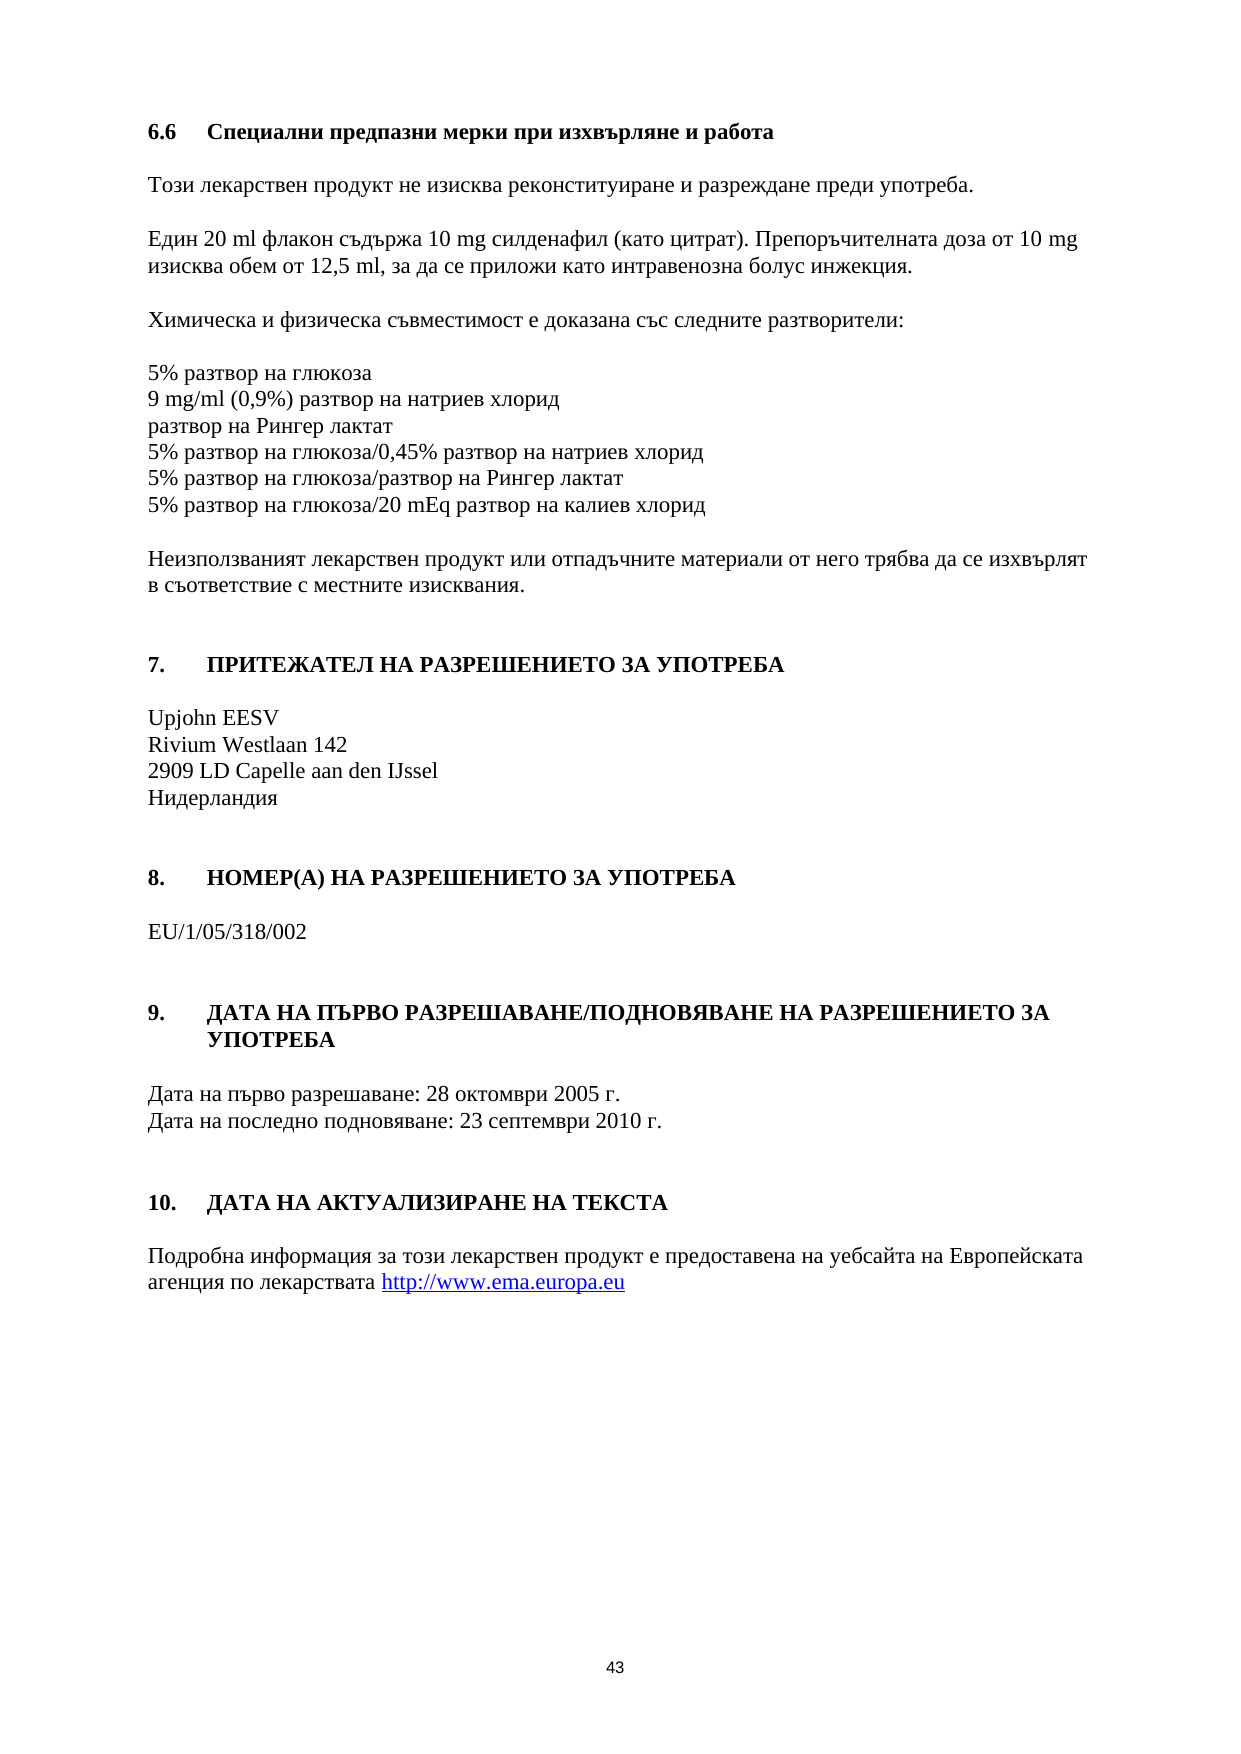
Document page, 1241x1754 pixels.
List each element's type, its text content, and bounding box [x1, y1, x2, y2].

text 6.6 Специални предпазни мерки при изхвърляне и работа [148, 118, 1093, 144]
text Химическа и физическа съвместимост е доказана със следните разтворители: [148, 306, 1093, 333]
text Дата на първо разрешаване: 28 октомври 2005 г. [148, 1080, 1093, 1107]
text 9. ДАТА НА ПЪРВО РАЗРЕШАВАНЕ/ПОДНОВЯВАНЕ НА РАЗРЕШЕНИЕТО ЗА УПОТРЕБА [148, 999, 1093, 1053]
text разтвор на Рингер лактат [148, 412, 1093, 438]
text Дата на последно подновяване: 23 септември 2010 г. [148, 1107, 1093, 1134]
text Този лекарствен продукт не изисква реконституиране и разреждане преди употреба. [148, 171, 1093, 198]
text Upjohn EESV [148, 704, 1093, 731]
text Нидерландия [148, 783, 1093, 810]
text 9 mg/ml (0,9%) разтвор на натриев хлорид [148, 385, 1093, 412]
text Неизползваният лекарствен продукт или отпадъчните материали от него трябва да се изхвърлят в съответствие с местните изисквания. [148, 545, 1093, 598]
text EU/1/05/318/002 [148, 918, 1093, 944]
text Rivium Westlaan 142 [148, 731, 1093, 757]
text 5% разтвор на глюкоза/20 mEq разтвор на калиев хлорид [148, 491, 1093, 518]
text Един 20 ml флакон съдържа 10 mg силденафил (като цитрат). Препоръчителната доза от 10 mg изисква обем от 12,5 ml, за да се приложи като интравенозна болус инжекция. [148, 225, 1093, 279]
list Подробна информация за този лекарствен продукт е предоставена на уебсайта на Европейската агенция по лекарствата http://www.ema.europa.eu [148, 1242, 1093, 1294]
text 8. НОМЕР(А) НА РАЗРЕШЕНИЕТО ЗА УПОТРЕБА [148, 864, 1093, 891]
text 2909 LD Capelle aan den IJssel [148, 757, 1093, 783]
text 7. ПРИТЕЖАТЕЛ НА РАЗРЕШЕНИЕТО ЗА УПОТРЕБА [148, 650, 1093, 677]
text 5% разтвор на глюкоза [148, 359, 1093, 385]
text 10. ДАТА НА АКТУАЛИЗИРАНЕ НА ТЕКСТА [148, 1188, 1093, 1215]
text 5% разтвор на глюкоза/разтвор на Рингер лактат [148, 464, 1093, 491]
text 5% разтвор на глюкоза/0,45% разтвор на натриев хлорид [148, 438, 1093, 464]
